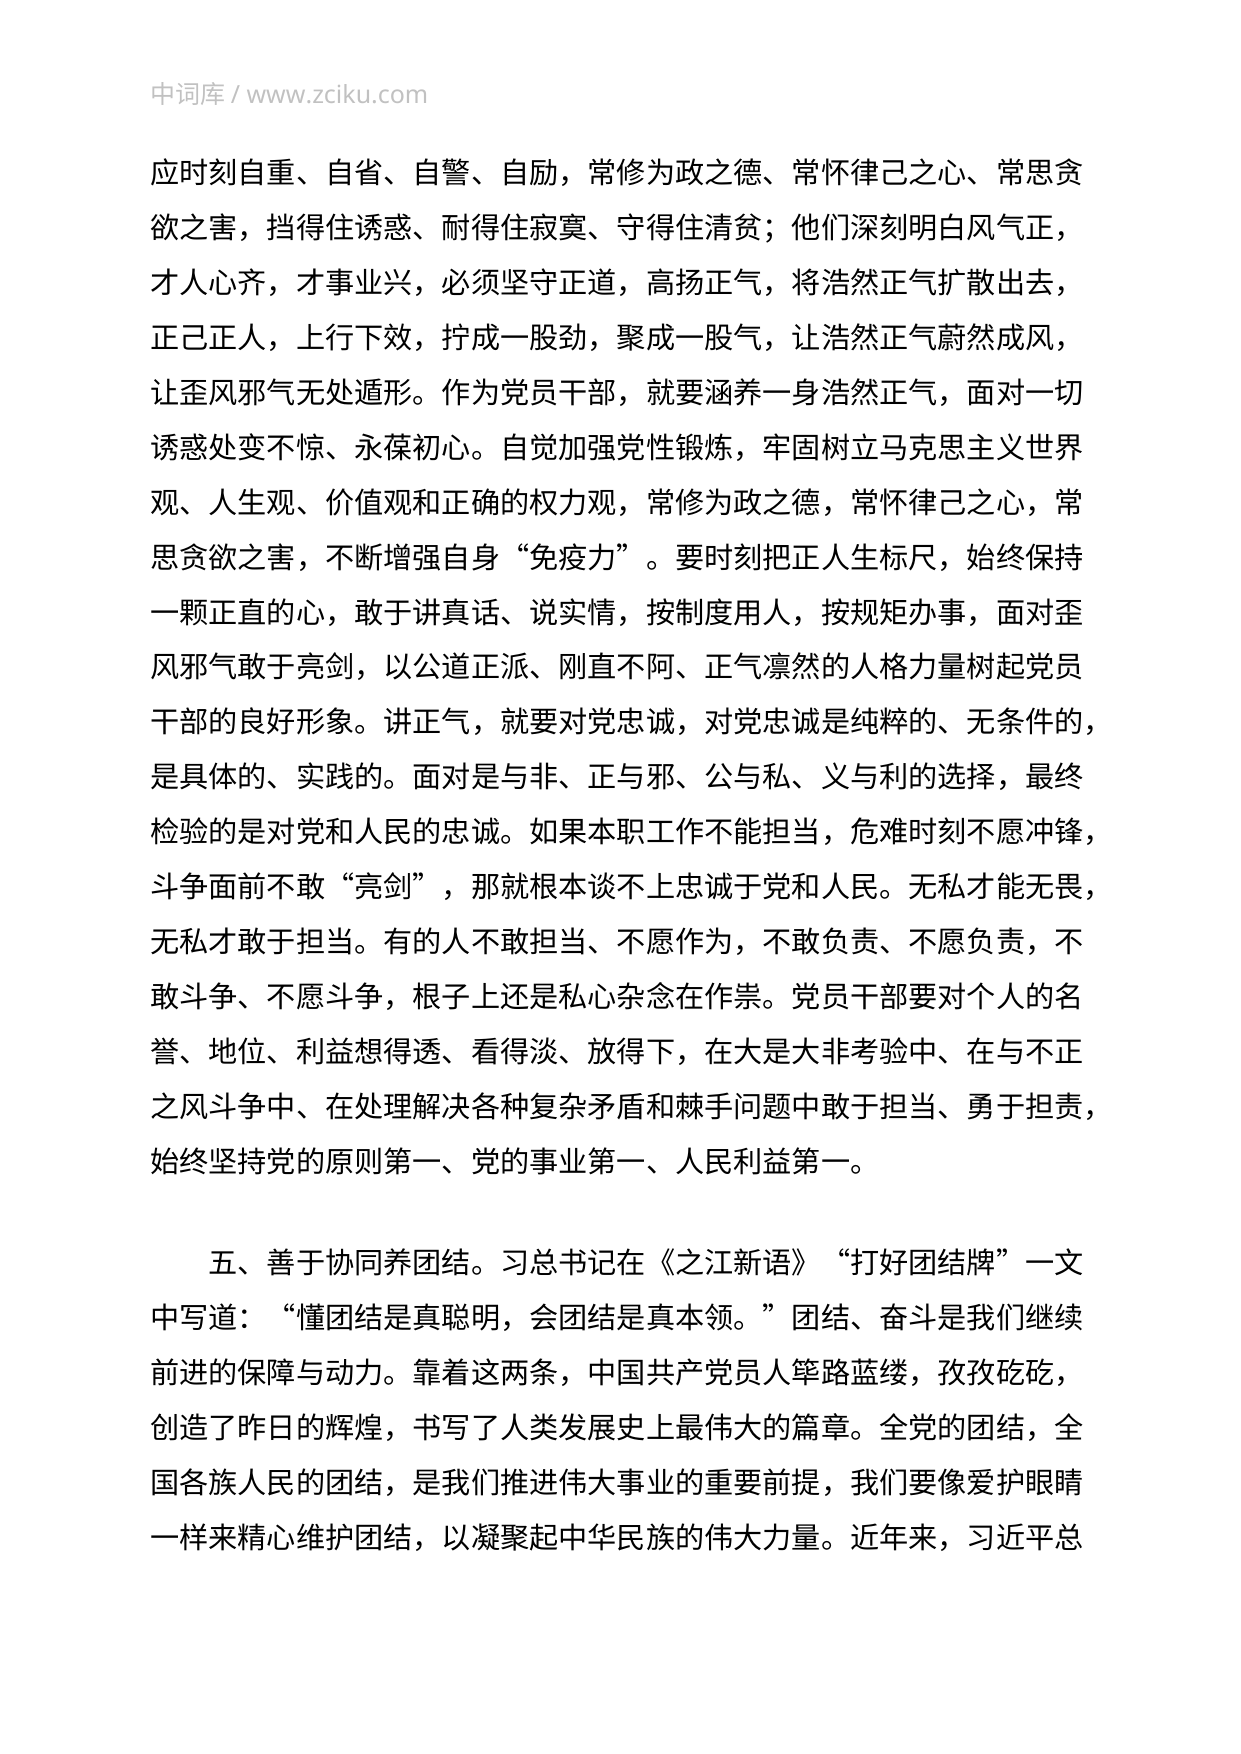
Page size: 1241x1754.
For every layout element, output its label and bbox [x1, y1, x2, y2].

text [150, 1240, 1090, 1557]
text [150, 150, 1090, 1180]
